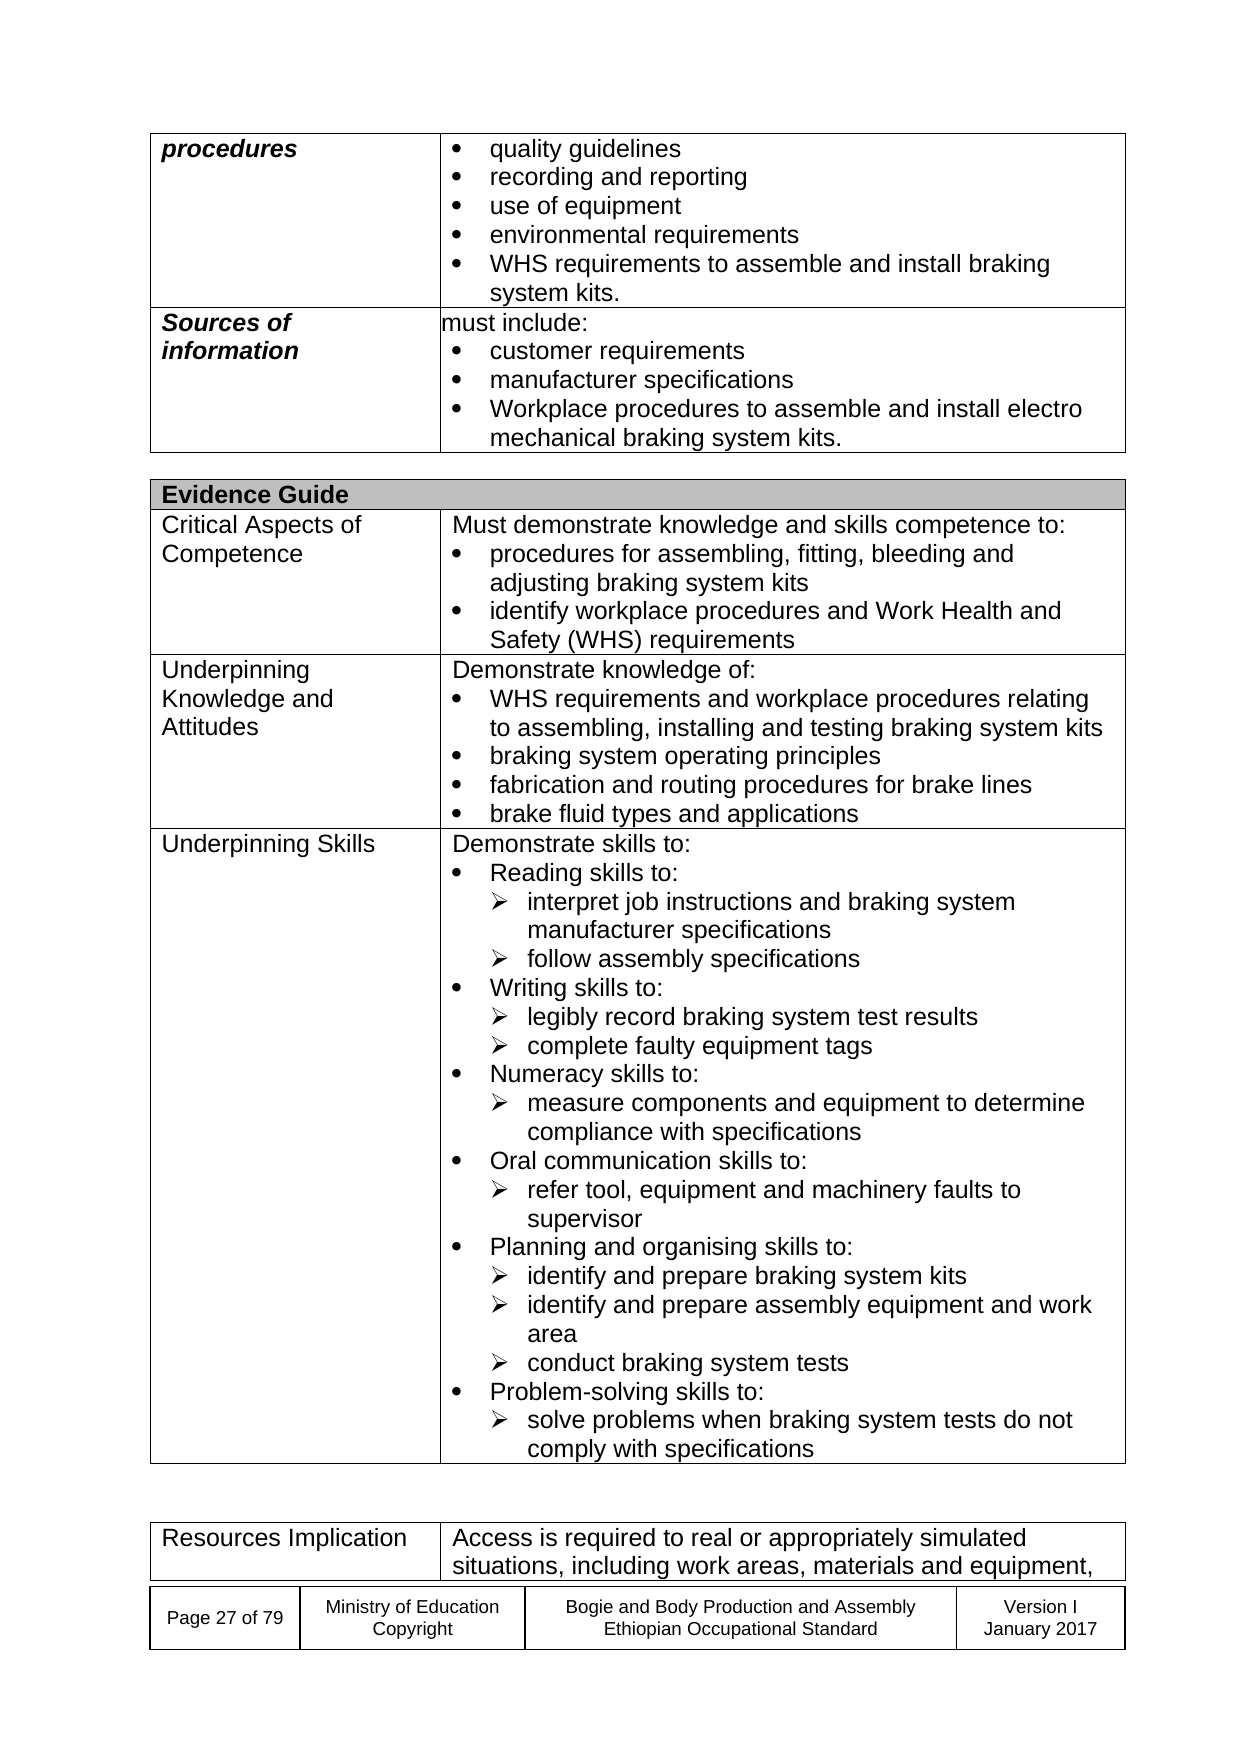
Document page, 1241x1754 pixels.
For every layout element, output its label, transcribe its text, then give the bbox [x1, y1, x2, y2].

table_cell Underpinning Knowledge and Attitudes [151, 655, 440, 828]
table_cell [151, 134, 440, 307]
table_cell Must demonstrate knowledge and skills competence to: procedures for assembling, fitting, bleeding and adjusting braking system kits identify workplace procedures and Work Health and Safety (WHS) requirements [441, 510, 1125, 654]
table_header Evidence Guide [151, 480, 1125, 509]
table_cell Demonstrate knowledge of: WHS requirements and workplace procedures relating to assembling, installing and testing braking system kits braking system operating principles fabrication and routing procedures for brake lines brake fluid types and applications [441, 655, 1125, 828]
table_cell Demonstrate skills to: Reading skills to: interpret job instructions and braking system manufacturer specifications follow assembly specifications Writing skills to: legibly record braking system test results complete faulty equipment tags Numeracy skills to: measure components and equipment to determine compliance with specifications Oral communication skills to: refer tool, equipment and machinery faults to supervisor Planning and organising skills to: identify and prepare braking system kits identify and prepare assembly equipment and work area conduct braking system tests Problem-solving skills to: solve problems when braking system tests do not comply with specifications [441, 829, 1125, 1463]
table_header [441, 1523, 1125, 1580]
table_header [151, 1523, 440, 1580]
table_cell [441, 134, 1125, 307]
table_cell must include: customer requirements manufacturer specifications Workplace procedures to assemble and install electro mechanical braking system kits. [441, 308, 1125, 452]
table_cell Sources of information [151, 308, 440, 452]
table_cell Critical Aspects of Competence [151, 510, 440, 654]
table_cell Underpinning Skills [151, 829, 440, 1463]
